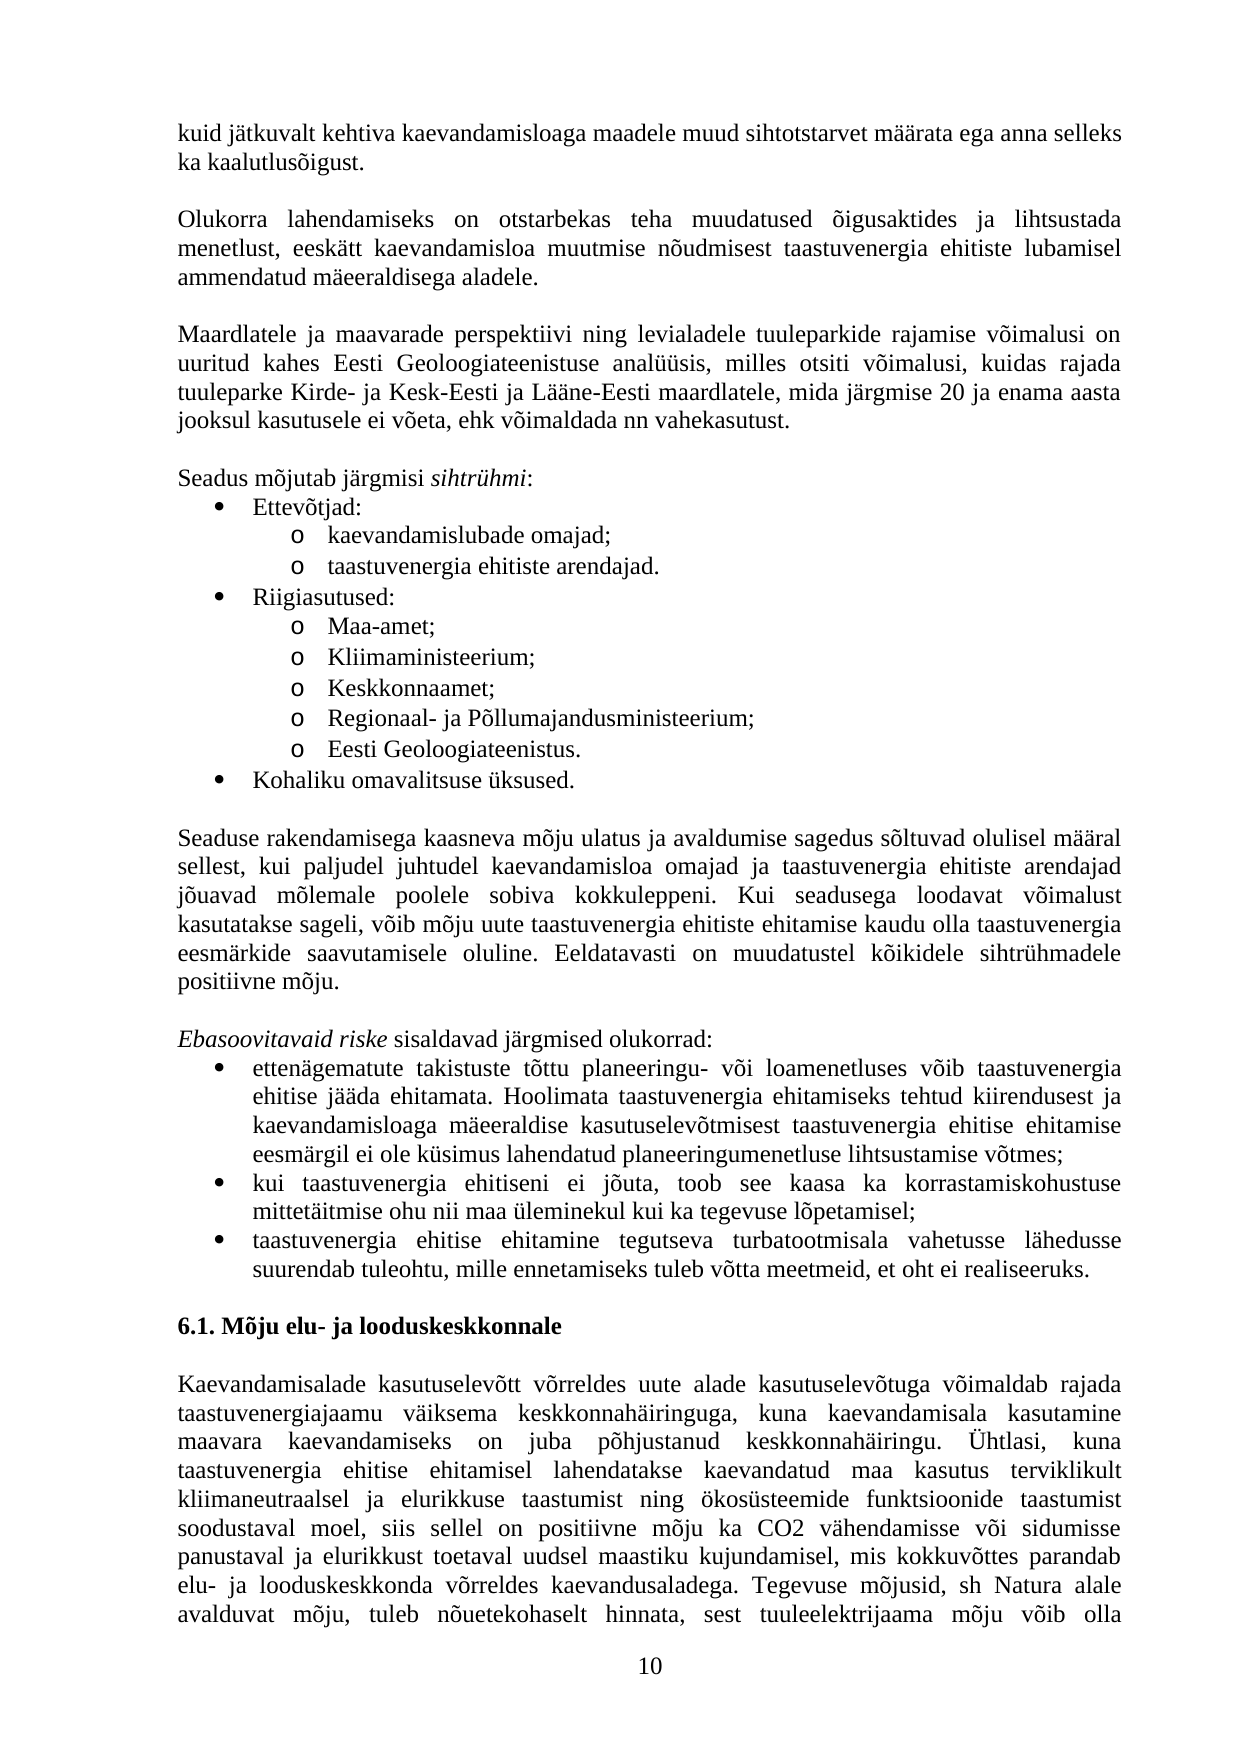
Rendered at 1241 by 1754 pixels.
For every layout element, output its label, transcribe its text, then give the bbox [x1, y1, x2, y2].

list kui taastuvenergia ehitiseni ei jõuta, toob see kaasa ka korrastamiskohustuse mittetäitmise ohu nii maa üleminekul kui ka tegevuse lõpetamisel; [215, 1168, 1122, 1225]
list Kliimaministeerium; [290, 642, 1122, 673]
text Ebasoovitavaid riske sisaldavad järgmised olukorrad: [177, 1024, 1122, 1053]
list Maa-amet; [290, 611, 1122, 642]
list kaevandamislubade omajad; [290, 521, 1122, 551]
list Eesti Geoloogiateenistus. [290, 734, 1122, 765]
text Seadus mõjutab järgmisi sihtrühmi: [177, 463, 1122, 492]
list Kohaliku omavalitsuse üksused. [215, 765, 1122, 794]
list Ettevõtjad: [215, 492, 1122, 521]
list taastuvenergia ehitiste arendajad. [290, 551, 1122, 582]
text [177, 1369, 1122, 1628]
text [177, 118, 1122, 176]
list taastuvenergia ehitise ehitamine tegutseva turbatootmisala vahetusse lähedusse suurendab tuleohtu, mille ennetamiseks tuleb võtta meetmeid, et oht ei realiseeruks. [215, 1225, 1122, 1283]
list Riigiasutused: [215, 582, 1122, 611]
text Seaduse rakendamisega kaasneva mõju ulatus ja avaldumise sagedus sõltuvad olulisel määral sellest, kui paljudel juhtudel kaevandamisloa omajad ja taastuvenergia ehitiste arendajad jõuavad mõlemale poolele sobiva kokkuleppeni. Kui seadusega loodavat võimalust kasutatakse sageli, võib mõju uute taastuvenergia ehitiste ehitamise kaudu olla taastuvenergia eesmärkide saavutamisele oluline. Eeldatavasti on muudatustel kõikidele sihtrühmadele positiivne mõju. [177, 823, 1122, 995]
list Regionaal- ja Põllumajandusministeerium; [290, 703, 1122, 734]
text Olukorra lahendamiseks on otstarbekas teha muudatused õigusaktides ja lihtsustada menetlust, eeskätt kaevandamisloa muutmise nõudmisest taastuvenergia ehitiste lubamisel ammendatud mäeeraldisega aladele. [177, 204, 1122, 291]
list ettenägematute takistuste tõttu planeeringu- või loamenetluses võib taastuvenergia ehitise jääda ehitamata. Hoolimata taastuvenergia ehitamiseks tehtud kiirendusest ja kaevandamisloaga mäeeraldise kasutuselevõtmisest taastuvenergia ehitise ehitamise eesmärgil ei ole küsimus lahendatud planeeringumenetluse lihtsustamise võtmes; [215, 1053, 1122, 1168]
list Keskkonnaamet; [290, 673, 1122, 703]
text 6.1. Mõju elu- ja looduskeskkonnale [177, 1311, 1122, 1340]
text Maardlatele ja maavarade perspektiivi ning levialadele tuuleparkide rajamise võimalusi on uuritud kahes Eesti Geoloogiateenistuse analüüsis, milles otsiti võimalusi, kuidas rajada tuuleparke Kirde- ja Kesk-Eesti ja Lääne-Eesti maardlatele, mida järgmise 20 ja enama aasta jooksul kasutusele ei võeta, ehk võimaldada nn vahekasutust. [177, 319, 1122, 434]
